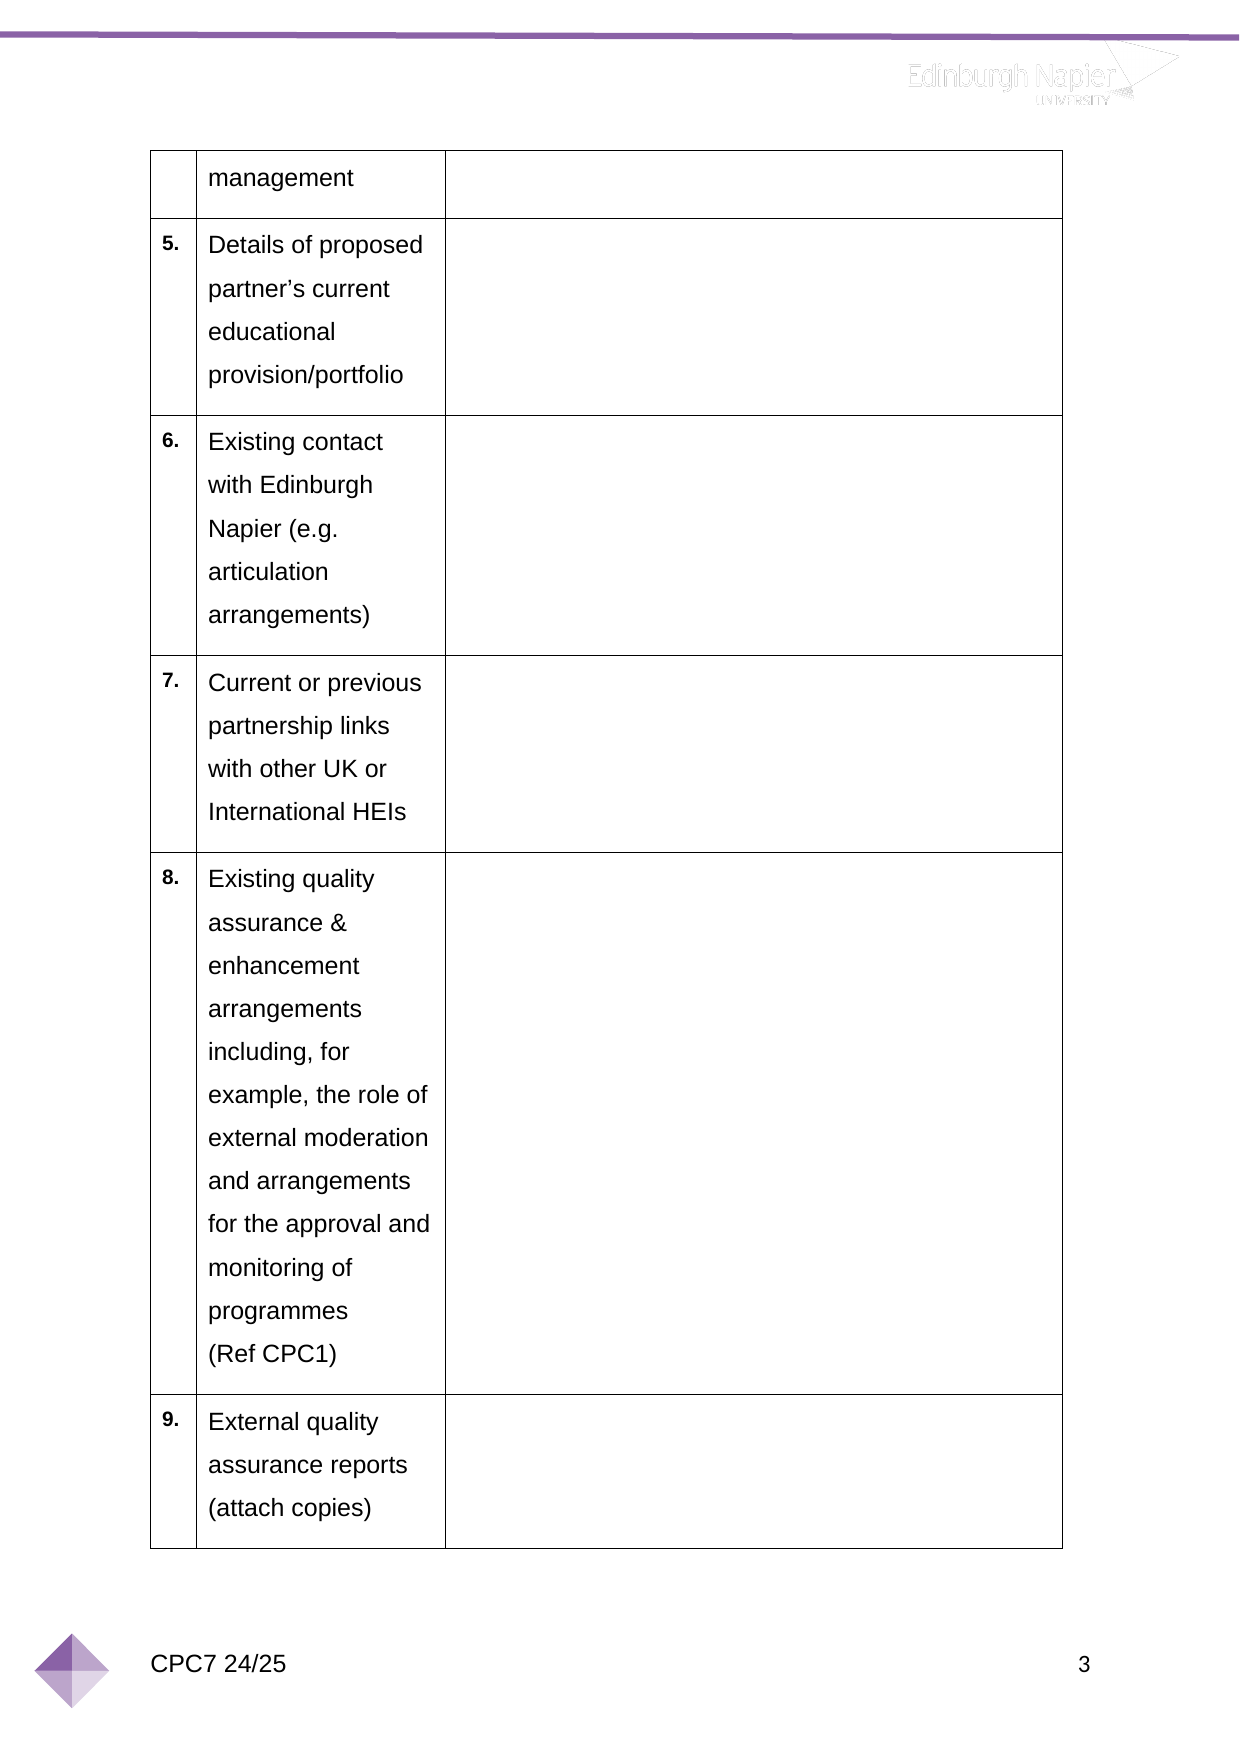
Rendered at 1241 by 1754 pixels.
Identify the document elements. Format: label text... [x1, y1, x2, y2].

table_cell [446, 853, 1062, 1394]
table_cell [151, 656, 196, 852]
table_cell [446, 656, 1062, 852]
table_cell [151, 416, 196, 655]
table_cell Details of proposed partner’s current educational provision/portfolio [197, 219, 445, 414]
table_cell Existing quality assurance & enhancement arrangements including, for example, the role of external moderation and arrangements for the approval and monitoring of programmes (Ref CPC1) [197, 853, 445, 1394]
table_cell [446, 219, 1062, 414]
table_cell External quality assurance reports (attach copies) [197, 1395, 445, 1547]
table_cell Existing contact with Edinburgh Napier (e.g. articulation arrangements) [197, 416, 445, 655]
table_cell [446, 151, 1062, 218]
table_cell [151, 853, 196, 1394]
table_cell Current or previous partnership links with other UK or International HEIs [197, 656, 445, 852]
table_cell [446, 416, 1062, 655]
table_cell [151, 1395, 196, 1547]
table_cell [446, 1395, 1062, 1547]
table_cell [151, 151, 196, 218]
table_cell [197, 151, 445, 218]
table_cell [151, 219, 196, 414]
